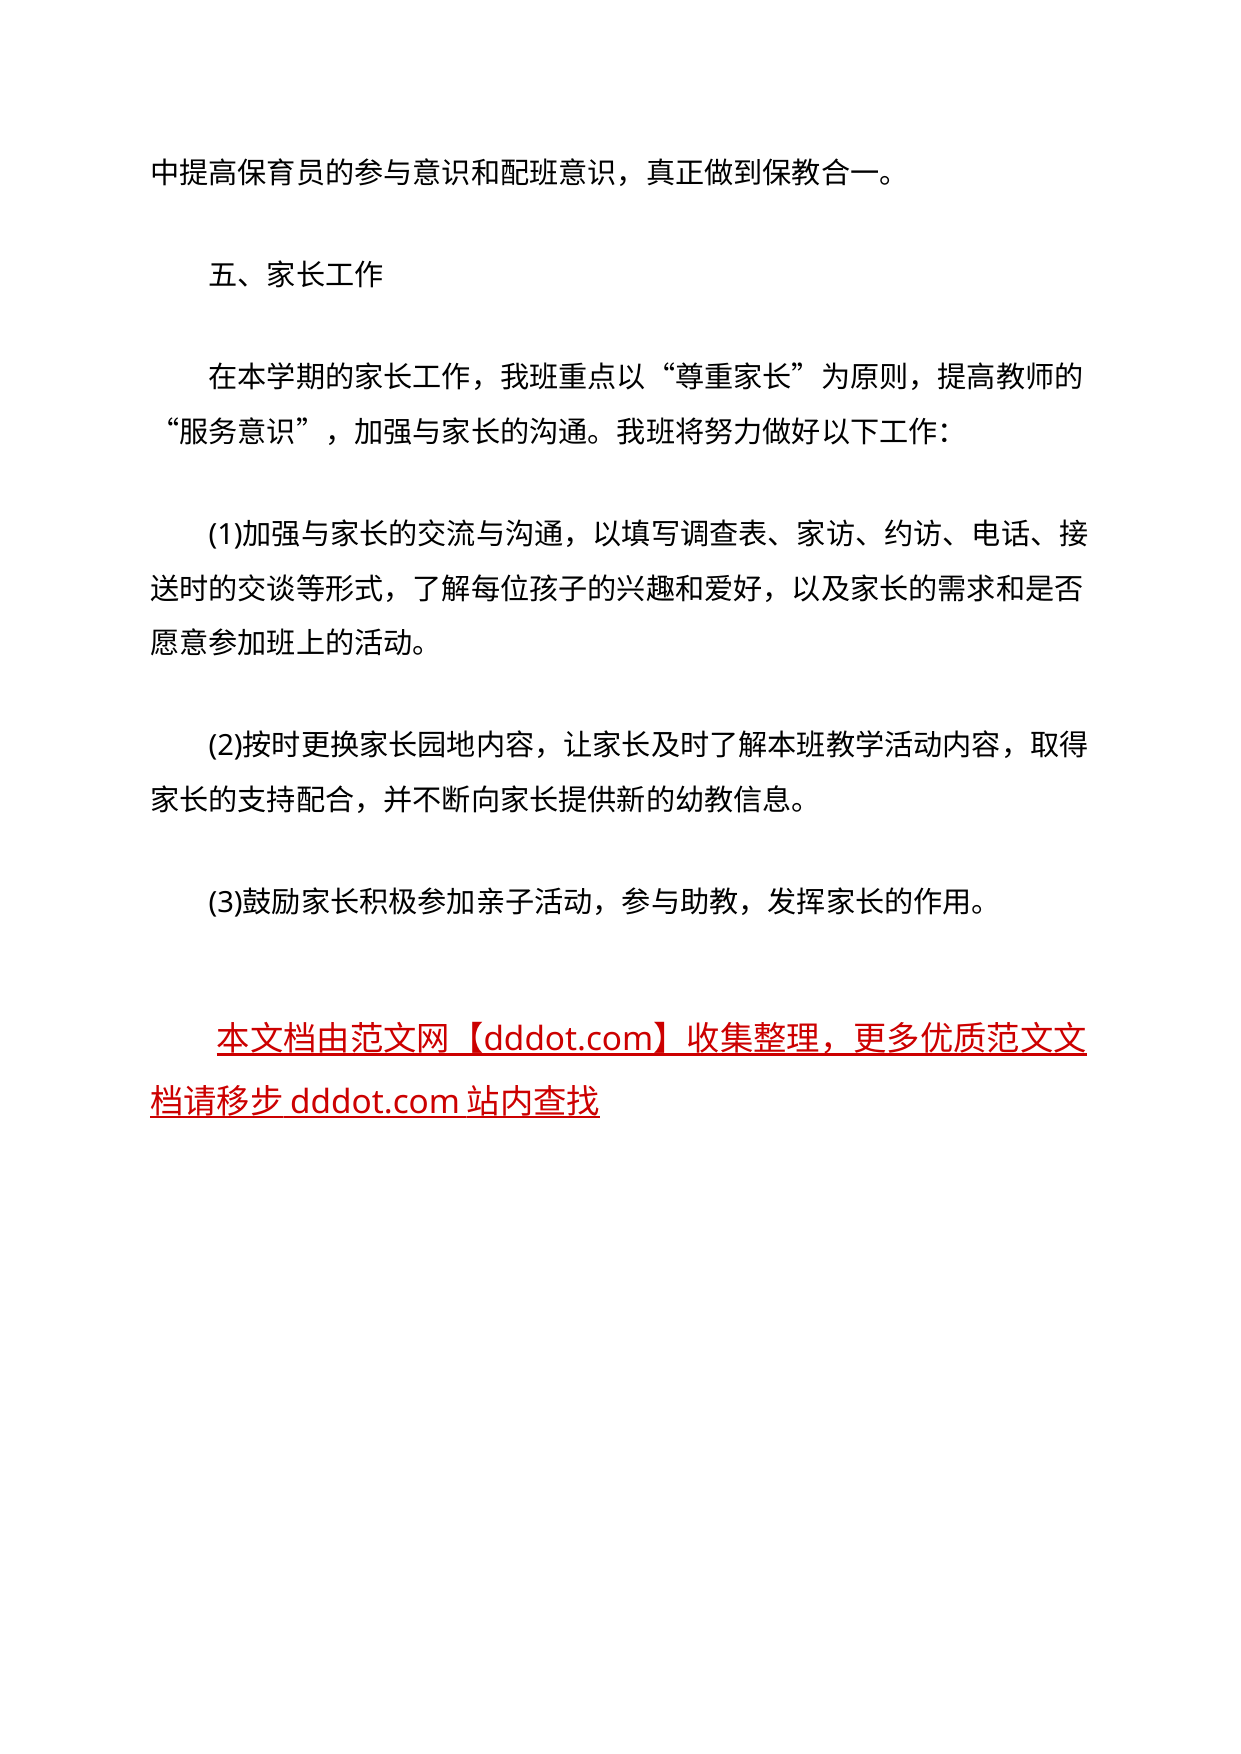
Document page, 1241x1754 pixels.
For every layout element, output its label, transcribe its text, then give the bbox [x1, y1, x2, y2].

text (1)加强与家长的交流与沟通，以填写调查表、家访、约访、电话、接送时的交谈等形式，了解每位孩子的兴趣和爱好，以及家长的需求和是否愿意参加班上的活动。 [150, 510, 1090, 662]
text (3)鼓励家长积极参加亲子活动，参与助教，发挥家长的作用。 [150, 879, 1090, 921]
text (2)按时更换家长园地内容，让家长及时了解本班教学活动内容，取得家长的支持配合，并不断向家长提供新的幼教信息。 [150, 722, 1090, 819]
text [150, 150, 1090, 192]
text 在本学期的家长工作，我班重点以“尊重家长”为原则，提高教师的“服务意识”，加强与家长的沟通。我班将努力做好以下工作： [150, 353, 1090, 451]
text 本文档由范文网【dddot.com】收集整理，更多优质范文文档请移步dddot.com站内查找 [150, 1012, 1090, 1123]
text 五、家长工作 [150, 252, 1090, 294]
